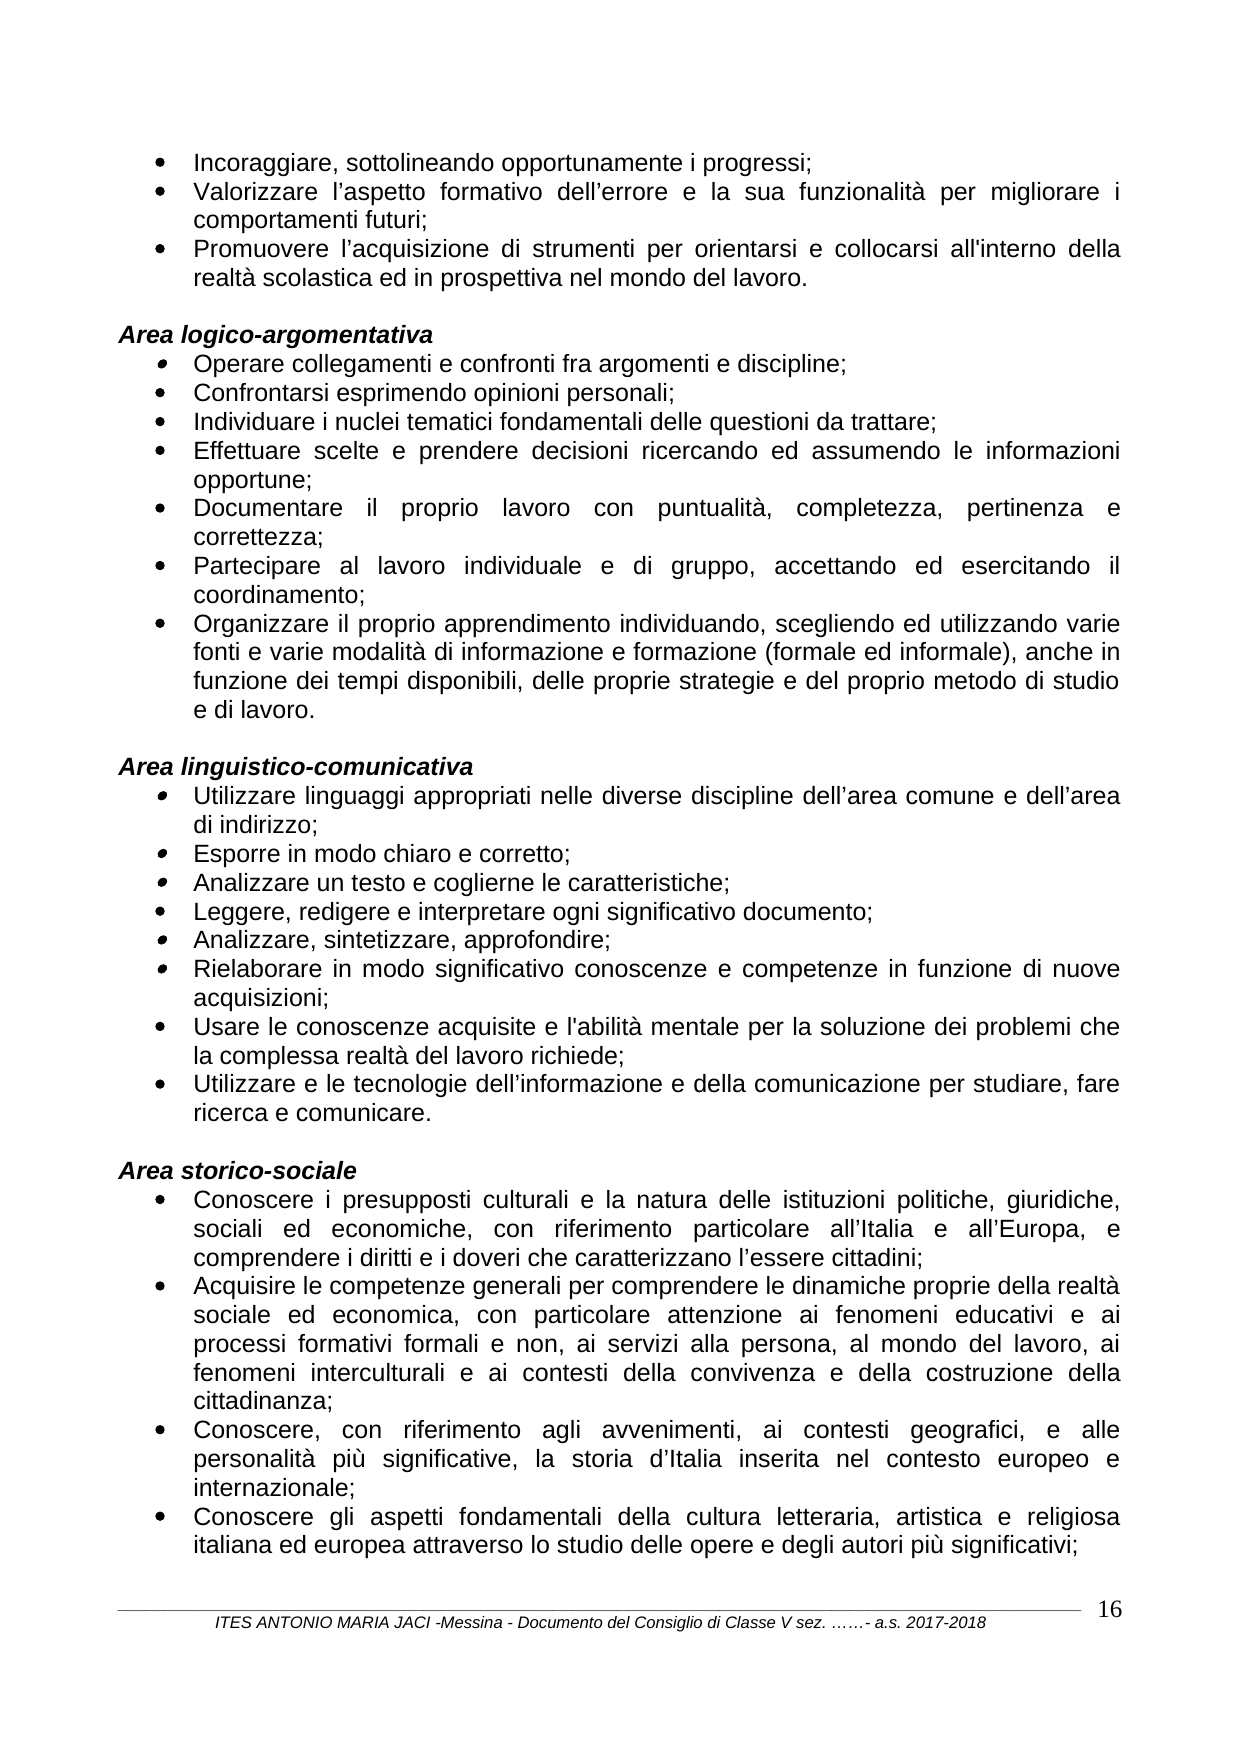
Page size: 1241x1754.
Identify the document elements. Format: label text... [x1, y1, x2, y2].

list Leggere, redigere e interpretare ogni significativo documento; [156, 896, 1122, 925]
text Area linguistico-comunicativa [118, 752, 1122, 781]
text Area logico-argomentativa [118, 320, 1122, 349]
list Promuovere l’acquisizione di strumenti per orientarsi e collocarsi all'interno della realtà scolastica ed in prospettiva nel mondo del lavoro. [156, 234, 1122, 292]
text Area storico-sociale [118, 1156, 1122, 1185]
list Individuare i nuclei tematici fondamentali delle questioni da trattare; [156, 407, 1122, 436]
list Documentare il proprio lavoro con puntualità, completezza, pertinenza e correttezza; [156, 493, 1122, 551]
list Effettuare scelte e prendere decisioni ricercando ed assumendo le informazioni opportune; [156, 436, 1122, 493]
list Utilizzare linguaggi appropriati nelle diverse discipline dell’area comune e dell’area di indirizzo; [156, 781, 1122, 839]
list Operare collegamenti e confronti fra argomenti e discipline; [156, 349, 1122, 378]
list Analizzare, sintetizzare, approfondire; [156, 925, 1122, 954]
list Conoscere, con riferimento agli avvenimenti, ai contesti geografici, e alle personalità più significative, la storia d’Italia inserita nel contesto europeo e internazionale; [156, 1415, 1122, 1501]
list Incoraggiare, sottolineando opportunamente i progressi; [156, 148, 1122, 176]
list Valorizzare l’aspetto formativo dell’errore e la sua funzionalità per migliorare i comportamenti futuri; [156, 176, 1122, 234]
list Analizzare un testo e coglierne le caratteristiche; [156, 868, 1122, 896]
list Utilizzare e le tecnologie dell’informazione e della comunicazione per studiare, fare ricerca e comunicare. [156, 1069, 1122, 1127]
list Confrontarsi esprimendo opinioni personali; [156, 378, 1122, 407]
list Rielaborare in modo significativo conoscenze e competenze in funzione di nuove acquisizioni; [156, 954, 1122, 1012]
list Conoscere i presupposti culturali e la natura delle istituzioni politiche, giuridiche, sociali ed economiche, con riferimento particolare all’Italia e all’Europa, e comprendere i diritti e i doveri che caratterizzano l’essere cittadini; [156, 1185, 1122, 1271]
list Usare le conoscenze acquisite e l'abilità mentale per la soluzione dei problemi che la complessa realtà del lavoro richiede; [156, 1012, 1122, 1069]
list Acquisire le competenze generali per comprendere le dinamiche proprie della realtà sociale ed economica, con particolare attenzione ai fenomeni educativi e ai processi formativi formali e non, ai servizi alla persona, al mondo del lavoro, ai fenomeni interculturali e ai contesti della convivenza e della costruzione della cittadinanza; [156, 1271, 1122, 1415]
list Conoscere gli aspetti fondamentali della cultura letteraria, artistica e religiosa italiana ed europea attraverso lo studio delle opere e degli autori più significativi; [156, 1501, 1122, 1559]
list Esporre in modo chiaro e corretto; [156, 839, 1122, 868]
list Partecipare al lavoro individuale e di gruppo, accettando ed esercitando il coordinamento; [156, 551, 1122, 608]
list Organizzare il proprio apprendimento individuando, scegliendo ed utilizzando varie fonti e varie modalità di informazione e formazione (formale ed informale), anche in funzione dei tempi disponibili, delle proprie strategie e del proprio metodo di studio e di lavoro. [156, 608, 1122, 724]
